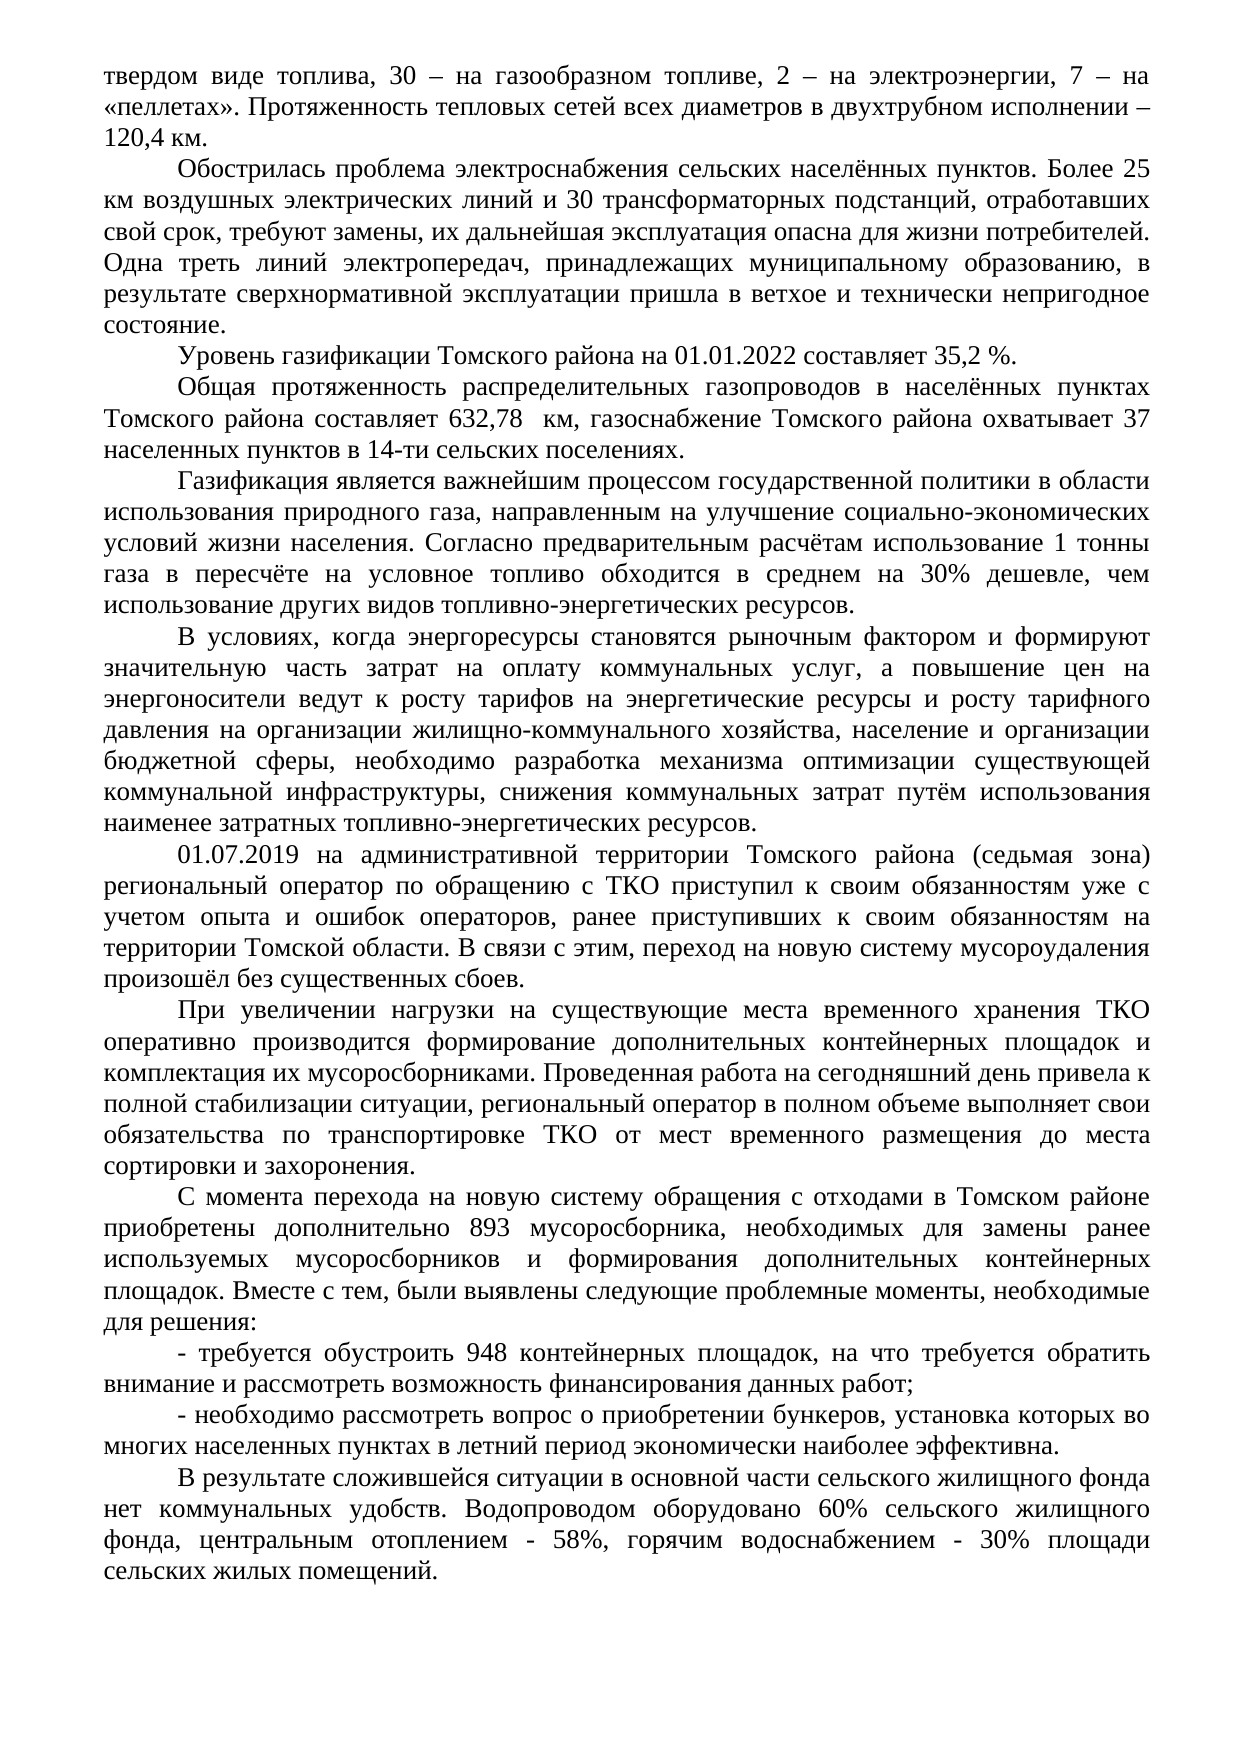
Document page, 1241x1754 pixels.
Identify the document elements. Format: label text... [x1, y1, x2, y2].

text С момента перехода на новую систему обращения с отходами в Томском районе приобретены дополнительно 893 мусоросборника, необходимых для замены ранее используемых мусоросборников и формирования дополнительных контейнерных площадок. Вместе с тем, были выявлены следующие проблемные моменты, необходимые для решения: [103, 1180, 1152, 1336]
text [103, 59, 1152, 152]
text Общая протяженность распределительных газопроводов в населённых пунктах Томского района составляет 632,78 км, газоснабжение Томского района охватывает 37 населенных пунктов в 14-ти сельских поселениях. [103, 371, 1152, 464]
text Уровень газификации Томского района на 01.01.2022 составляет 35,2 %. [103, 339, 1152, 371]
text Газификация является важнейшим процессом государственной политики в области использования природного газа, направленным на улучшение социально-экономических условий жизни населения. Согласно предварительным расчётам использование 1 тонны газа в пересчёте на условное топливо обходится в среднем на 30% дешевле, чем использование других видов топливно-энергетических ресурсов. [103, 464, 1152, 620]
text - необходимо рассмотреть вопрос о приобретении бункеров, установка которых во многих населенных пунктах в летний период экономически наиболее эффективна. [103, 1398, 1152, 1461]
text В результате сложившейся ситуации в основной части сельского жилищного фонда нет коммунальных удобств. Водопроводом оборудовано 60% сельского жилищного фонда, центральным отоплением - 58%, горячим водоснабжением - 30% площади сельских жилых помещений. [103, 1461, 1152, 1585]
text При увеличении нагрузки на существующие места временного хранения ТКО оперативно производится формирование дополнительных контейнерных площадок и комплектация их мусоросборниками. Проведенная работа на сегодняшний день привела к полной стабилизации ситуации, региональный оператор в полном объеме выполняет свои обязательства по транспортировке ТКО от мест временного размещения до места сортировки и захоронения. [103, 993, 1152, 1180]
text - требуется обустроить 948 контейнерных площадок, на что требуется обратить внимание и рассмотреть возможность финансирования данных работ; [103, 1336, 1152, 1398]
text 01.07.2019 на административной территории Томского района (седьмая зона) региональный оператор по обращению с ТКО приступил к своим обязанностям уже с учетом опыта и ошибок операторов, ранее приступивших к своим обязанностям на территории Томской области. В связи с этим, переход на новую систему мусороудаления произошёл без существенных сбоев. [103, 838, 1152, 993]
text Обострилась проблема электроснабжения сельских населённых пунктов. Более 25 км воздушных электрических линий и 30 трансформаторных подстанций, отработавших свой срок, требуют замены, их дальнейшая эксплуатация опасна для жизни потребителей. Одна треть линий электропередач, принадлежащих муниципальному образованию, в результате сверхнормативной эксплуатации пришла в ветхое и технически непригодное состояние. [103, 152, 1152, 339]
text В условиях, когда энергоресурсы становятся рыночным фактором и формируют значительную часть затрат на оплату коммунальных услуг, а повышение цен на энергоносители ведут к росту тарифов на энергетические ресурсы и росту тарифного давления на организации жилищно-коммунального хозяйства, население и организации бюджетной сферы, необходимо разработка механизма оптимизации существующей коммунальной инфраструктуры, снижения коммунальных затрат путём использования наименее затратных топливно-энергетических ресурсов. [103, 620, 1152, 838]
